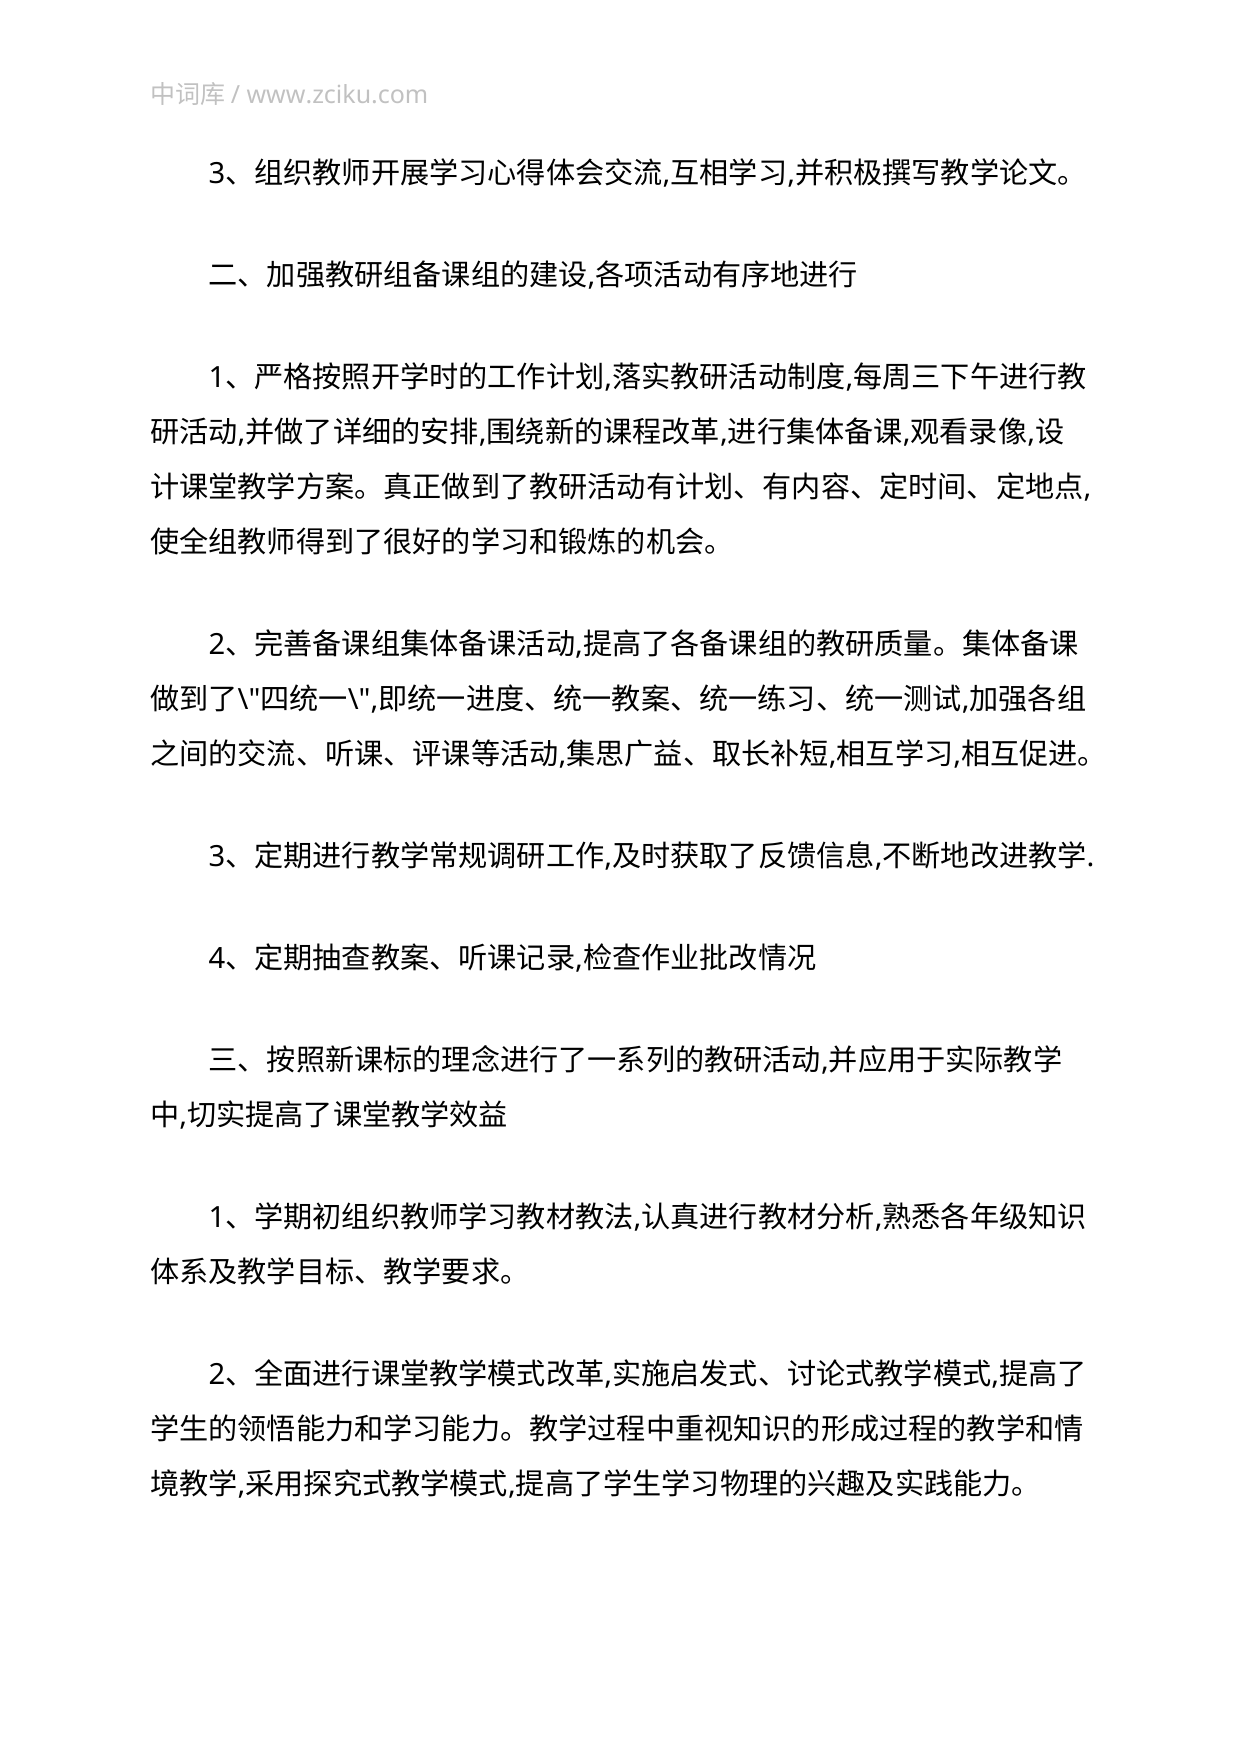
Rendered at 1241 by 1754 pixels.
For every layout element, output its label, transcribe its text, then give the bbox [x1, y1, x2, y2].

text 3、定期进行教学常规调研工作,及时获取了反馈信息,不断地改进教学. [150, 833, 1090, 875]
text 三、按照新课标的理念进行了一系列的教研活动,并应用于实际教学中,切实提高了课堂教学效益 [150, 1037, 1090, 1134]
text 4、定期抽查教案、听课记录,检查作业批改情况 [150, 935, 1090, 977]
text 1、严格按照开学时的工作计划,落实教研活动制度,每周三下午进行教研活动,并做了详细的安排,围绕新的课程改革,进行集体备课,观看录像,设计课堂教学方案。真正做到了教研活动有计划、有内容、定时间、定地点,使全组教师得到了很好的学习和锻炼的机会。 [150, 354, 1090, 561]
text 二、加强教研组备课组的建设,各项活动有序地进行 [150, 252, 1090, 294]
text 1、学期初组织教师学习教材教法,认真进行教材分析,熟悉各年级知识体系及教学目标、教学要求。 [150, 1194, 1090, 1291]
text 3、组织教师开展学习心得体会交流,互相学习,并积极撰写教学论文。 [150, 150, 1090, 192]
text 2、全面进行课堂教学模式改革,实施启发式、讨论式教学模式,提高了学生的领悟能力和学习能力。教学过程中重视知识的形成过程的教学和情境教学,采用探究式教学模式,提高了学生学习物理的兴趣及实践能力。 [150, 1350, 1090, 1503]
text 2、完善备课组集体备课活动,提高了各备课组的教研质量。集体备课做到了\"四统一\",即统一进度、统一教案、统一练习、统一测试,加强各组之间的交流、听课、评课等活动,集思广益、取长补短,相互学习,相互促进。 [150, 621, 1090, 773]
